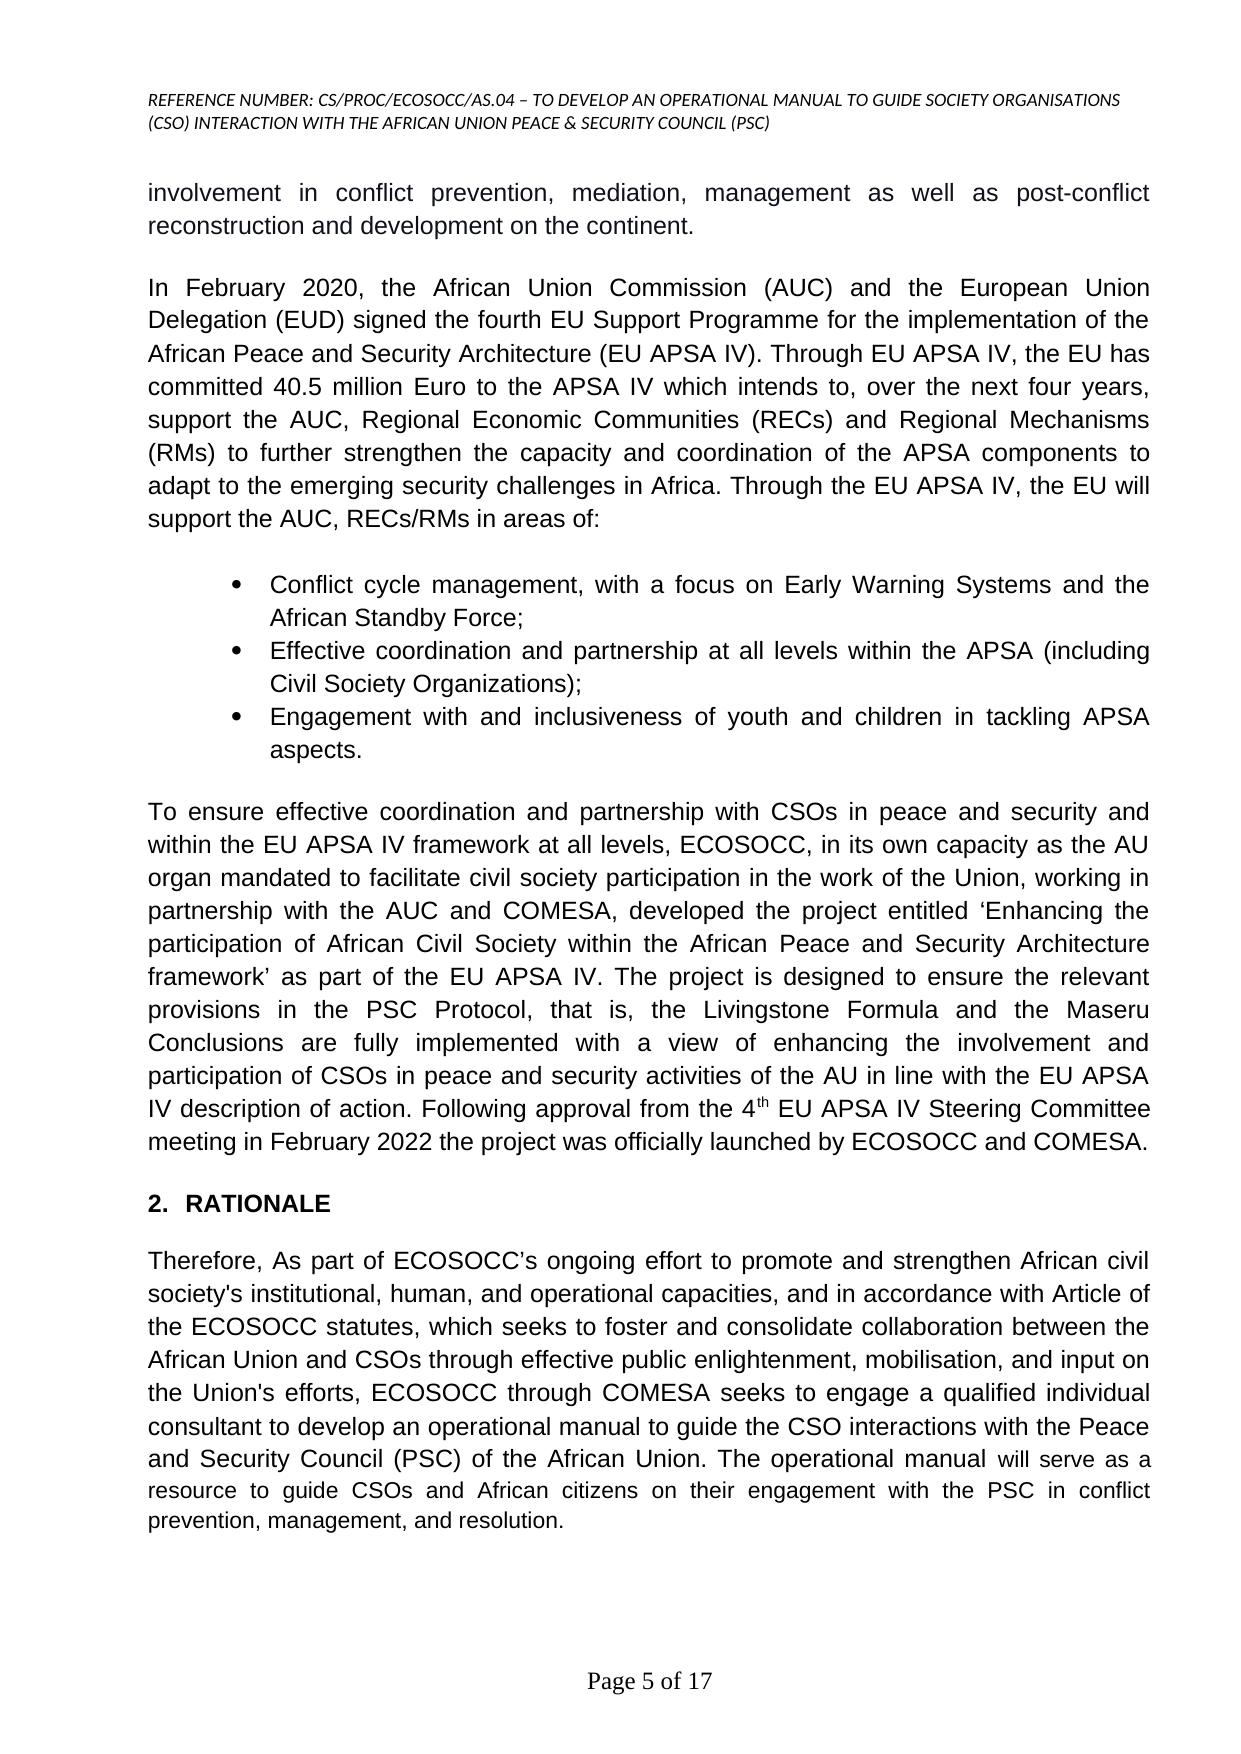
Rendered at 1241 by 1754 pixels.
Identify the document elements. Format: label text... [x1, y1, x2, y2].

list Conflict cycle management, with a focus on Early Warning Systems and the African Standby Force; [232, 570, 1152, 632]
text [148, 178, 1152, 239]
list RATIONALE [148, 1189, 1152, 1218]
list Effective coordination and partnership at all levels within the APSA (including Civil Society Organizations); [232, 636, 1152, 698]
text In February 2020, the African Union Commission (AUC) and the European Union Delegation (EUD) signed the fourth EU Support Programme for the implementation of the African Peace and Security Architecture (EU APSA IV). Through EU APSA IV, the EU has committed 40.5 million Euro to the APSA IV which intends to, over the next four years, support the AUC, Regional Economic Communities (RECs) and Regional Mechanisms (RMs) to further strengthen the capacity and coordination of the APSA components to adapt to the emerging security challenges in Africa. Through the EU APSA IV, the EU will support the AUC, RECs/RMs in areas of: [148, 272, 1152, 532]
text To ensure effective coordination and partnership with CSOs in peace and security and within the EU APSA IV framework at all levels, ECOSOCC, in its own capacity as the AU organ mandated to facilitate civil society participation in the work of the Union, working in partnership with the AUC and COMESA, developed the project entitled ‘Enhancing the participation of African Civil Society within the African Peace and Security Architecture framework’ as part of the EU APSA IV. The project is designed to ensure the relevant provisions in the PSC Protocol, that is, the Livingstone Formula and the Maseru Conclusions are fully implemented with a view of enhancing the involvement and participation of CSOs in peace and security activities of the AU in line with the EU APSA IV description of action. Following approval from the 4th EU APSA IV Steering Committee meeting in February 2022 the project was officially launched by ECOSOCC and COMESA. [148, 797, 1152, 1156]
text Therefore, As part of ECOSOCC’s ongoing effort to promote and strengthen African civil society's institutional, human, and operational capacities, and in accordance with Article of the ECOSOCC statutes, which seeks to foster and consolidate collaboration between the African Union and CSOs through effective public enlightenment, mobilisation, and input on the Union's efforts, ECOSOCC through COMESA seeks to engage a qualified individual consultant to develop an operational manual to guide the CSO interactions with the Peace and Security Council (PSC) of the African Union. The operational manual will serve as a resource to guide CSOs and African citizens on their engagement with the PSC in conflict prevention, management, and resolution. [148, 1246, 1152, 1534]
list Engagement with and inclusiveness of youth and children in tackling APSA aspects. [232, 702, 1152, 764]
